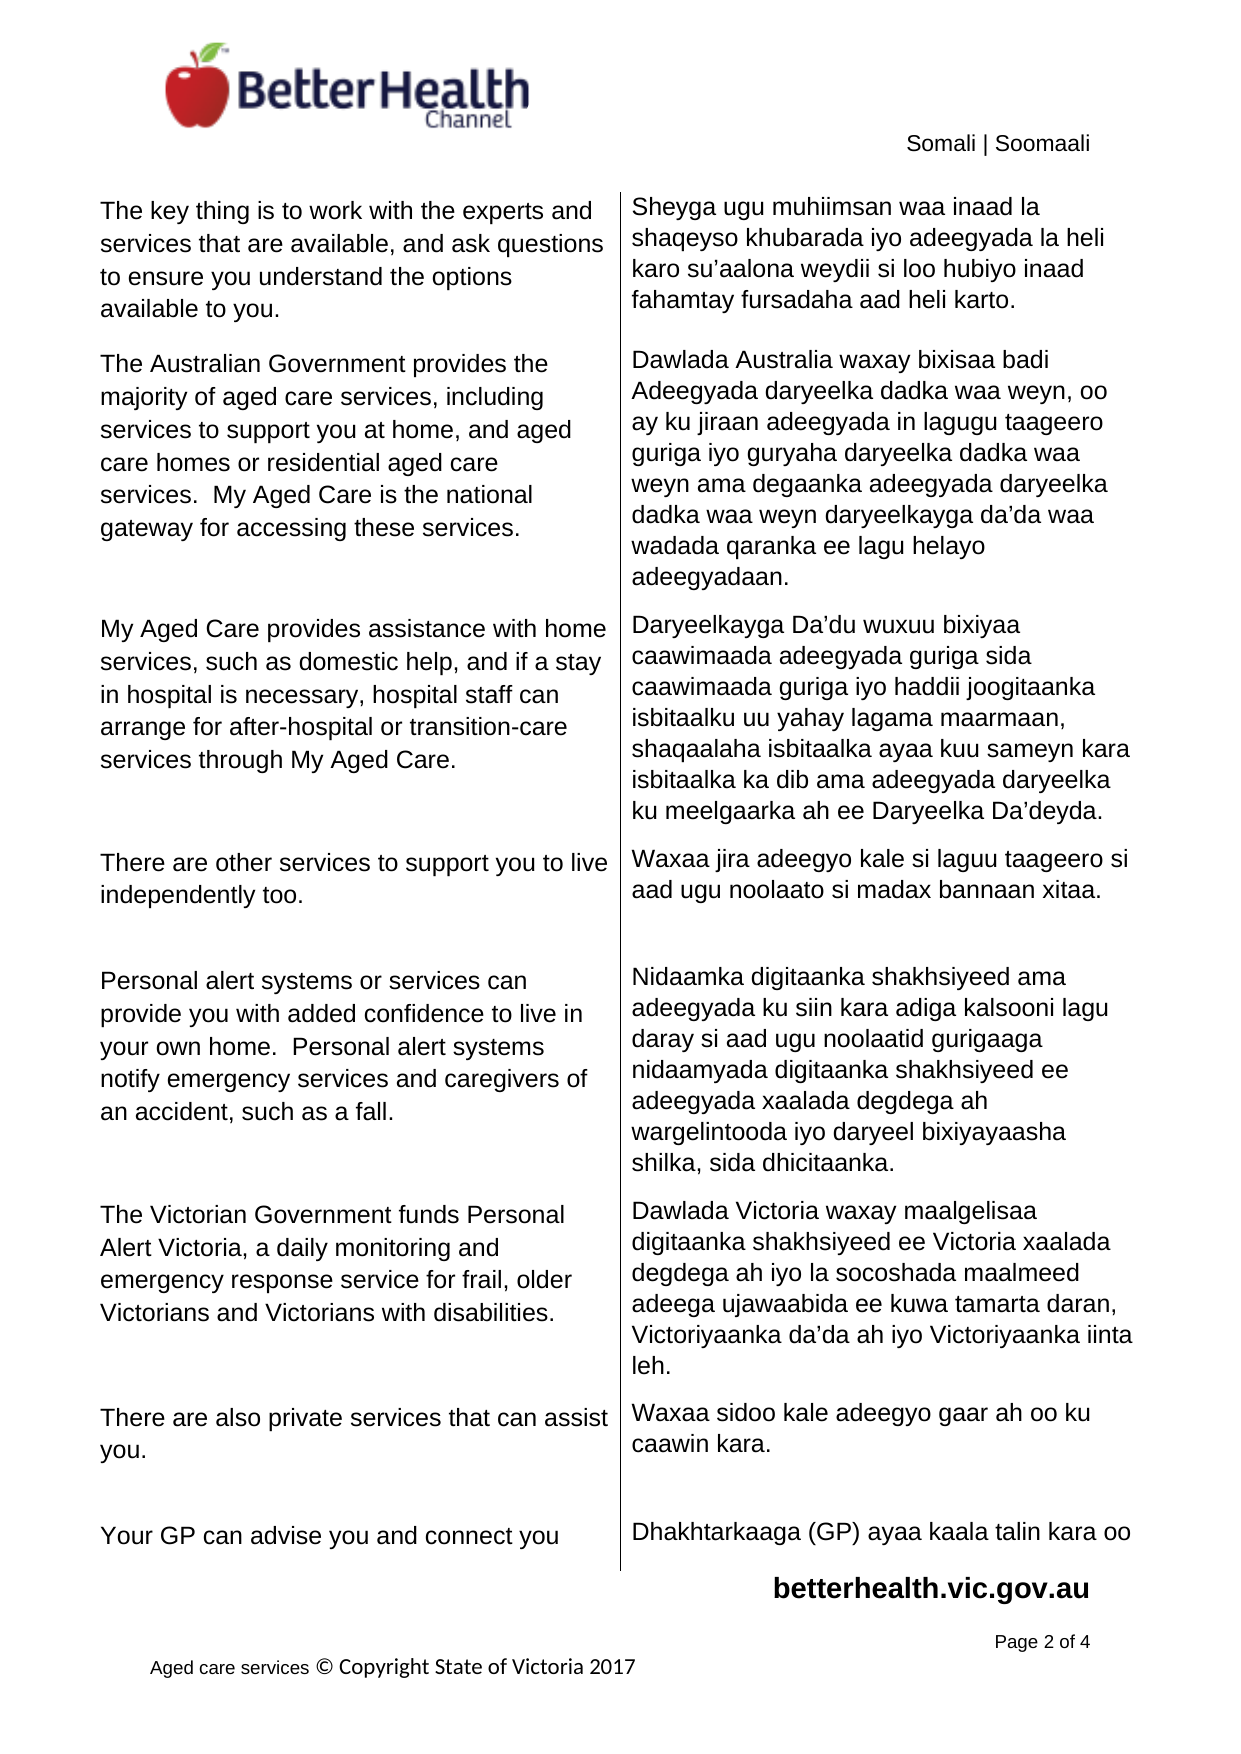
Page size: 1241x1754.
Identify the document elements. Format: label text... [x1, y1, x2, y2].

table_cell Sheyga ugu muhiimsan waa inaad la shaqeyso khubarada iyo adeegyada la heli karo su’aalona weydii si loo hubiyo inaad fahamtay fursadaha aad heli karto. [621, 192, 1152, 345]
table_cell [89, 1517, 620, 1571]
table_cell Personal alert systems or services can provide you with added confidence to live in your own home. Personal alert systems notify emergency services and caregivers of an accident, such as a fall. [89, 962, 620, 1196]
table_cell There are also private services that can assist you. [89, 1399, 620, 1517]
table_cell The Victorian Government funds Personal Alert Victoria, a daily monitoring and emergency response service for frail, older Victorians and Victorians with disabilities. [89, 1196, 620, 1398]
table_cell My Aged Care provides assistance with home services, such as domestic help, and if a stay in hospital is necessary, hospital staff can arrange for after-hospital or transition-care services through My Aged Care. [89, 610, 620, 844]
table_cell Dawlada Victoria waxay maalgelisaa digitaanka shakhsiyeed ee Victoria xaalada degdega ah iyo la socoshada maalmeed adeega ujawaabida ee kuwa tamarta daran, Victoriyaanka da’da ah iyo Victoriyaanka iinta leh. [621, 1196, 1152, 1398]
table_cell Nidaamka digitaanka shakhsiyeed ama adeegyada ku siin kara adiga kalsooni lagu daray si aad ugu noolaatid gurigaaga nidaamyada digitaanka shakhsiyeed ee adeegyada xaalada degdega ah wargelintooda iyo daryeel bixiyayaasha shilka, sida dhicitaanka. [621, 962, 1152, 1196]
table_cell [621, 1517, 1152, 1571]
table_cell The Australian Government provides the majority of aged care services, including services to support you at home, and aged care homes or residential aged care services. My Aged Care is the national gateway for accessing these services. [89, 345, 620, 610]
table_cell Dawlada Australia waxay bixisaa badi Adeegyada daryeelka dadka waa weyn, oo ay ku jiraan adeegyada in lagugu taageero guriga iyo guryaha daryeelka dadka waa weyn ama degaanka adeegyada daryeelka dadka waa weyn daryeelkayga da’da waa wadada qaranka ee lagu helayo adeegyadaan. [621, 345, 1152, 610]
table_cell The key thing is to work with the experts and services that are available, and ask questions to ensure you understand the options available to you. [89, 192, 620, 345]
table_cell Waxaa sidoo kale adeegyo gaar ah oo ku caawin kara. [621, 1399, 1152, 1517]
picture [156, 37, 533, 134]
table_cell Waxaa jira adeegyo kale si laguu taageero si aad ugu noolaato si madax bannaan xitaa. [621, 844, 1152, 962]
table_cell Daryeelkayga Da’du wuxuu bixiyaa caawimaada adeegyada guriga sida caawimaada guriga iyo haddii joogitaanka isbitaalku uu yahay lagama maarmaan, shaqaalaha isbitaalka ayaa kuu sameyn kara isbitaalka ka dib ama adeegyada daryeelka ku meelgaarka ah ee Daryeelka Da’deyda. [621, 610, 1152, 844]
table_cell There are other services to support you to live independently too. [89, 844, 620, 962]
